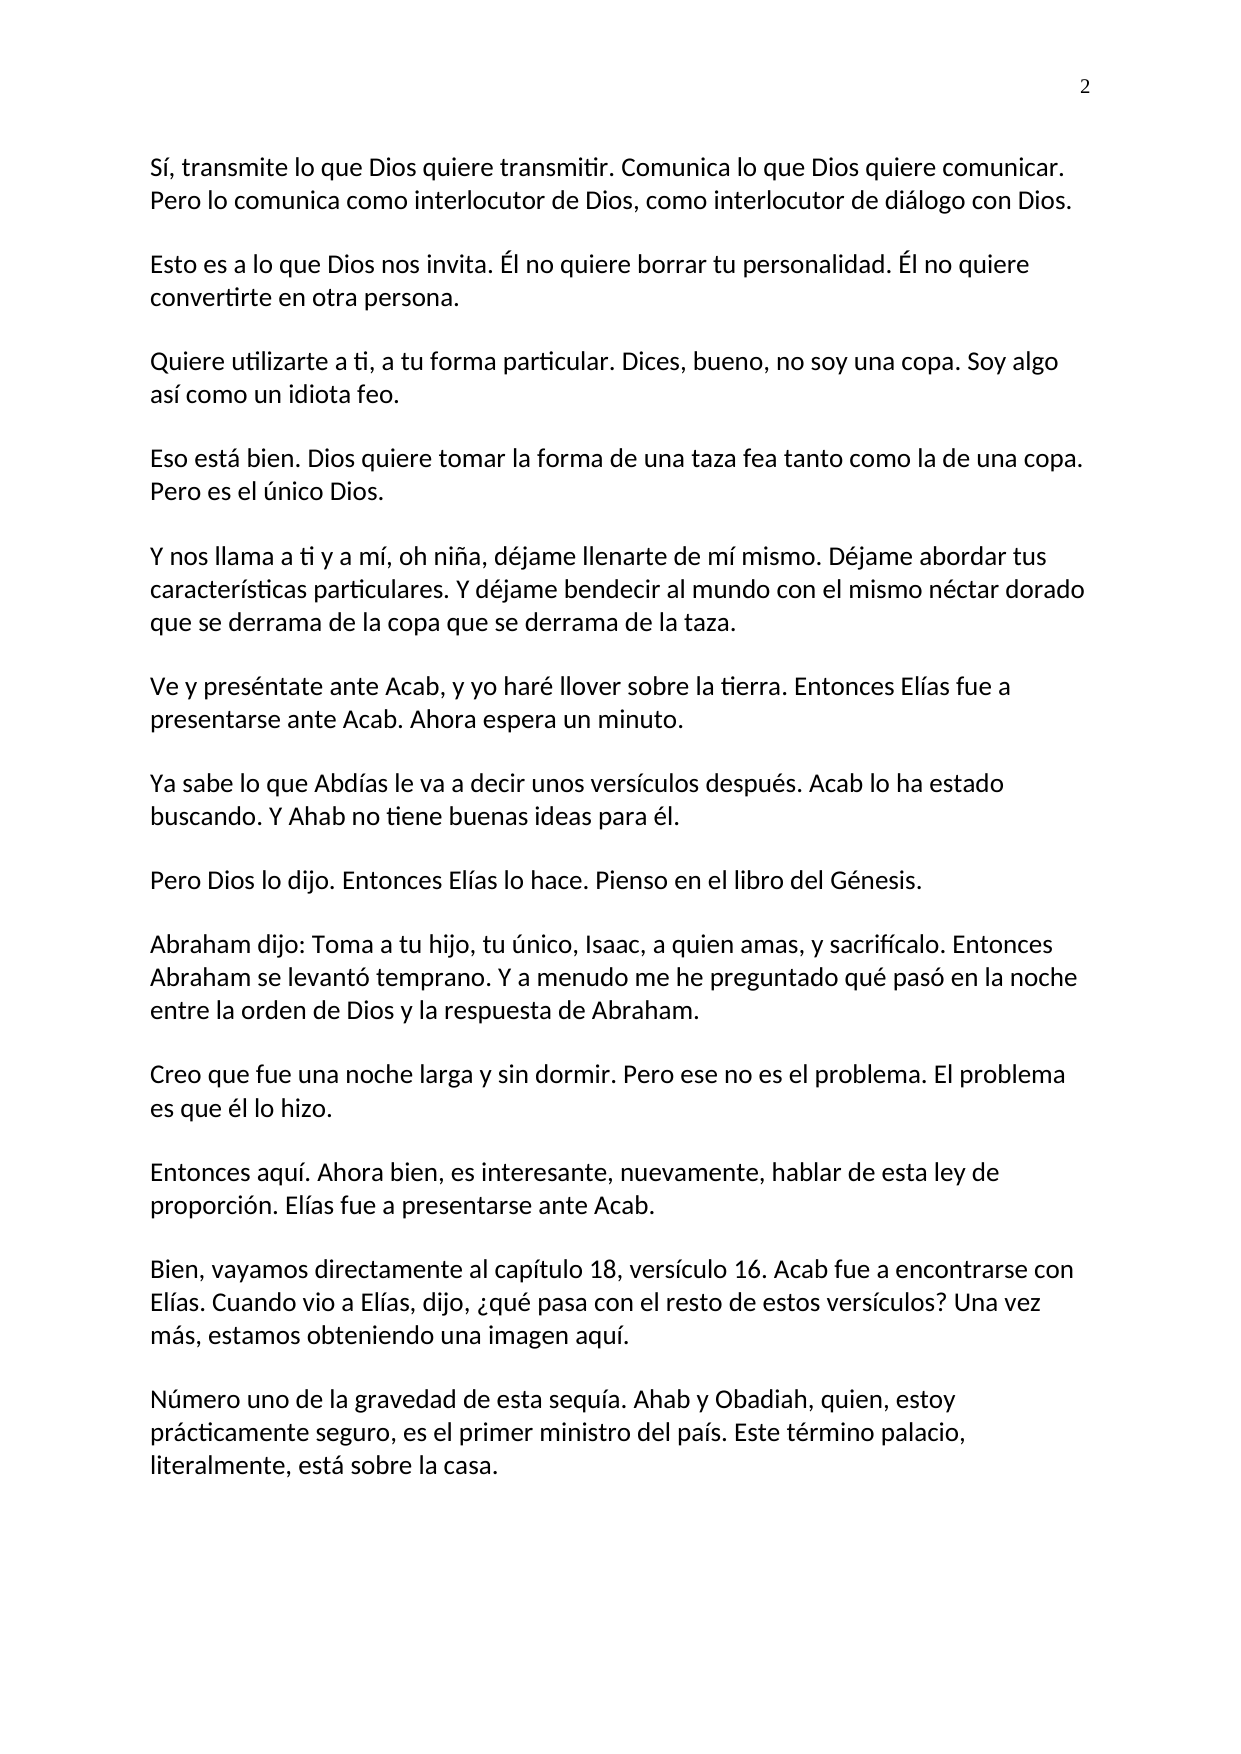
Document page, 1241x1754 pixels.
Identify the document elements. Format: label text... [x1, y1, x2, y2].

text Número uno de la gravedad de esta sequía. Ahab y Obadiah, quien, estoy prácticamente seguro, es el primer ministro del país. Este término palacio, literalmente, está sobre la casa. [150, 1382, 1090, 1481]
text Abraham dijo: Toma a tu hijo, tu único, Isaac, a quien amas, y sacrifícalo. Entonces Abraham se levantó temprano. Y a menudo me he preguntado qué pasó en la noche entre la orden de Dios y la respuesta de Abraham. [150, 927, 1090, 1027]
text Pero Dios lo dijo. Entonces Elías lo hace. Pienso en el libro del Génesis. [150, 863, 1090, 896]
text Ya sabe lo que Abdías le va a decir unos versículos después. Acab lo ha estado buscando. Y Ahab no tiene buenas ideas para él. [150, 766, 1090, 832]
text Entonces aquí. Ahora bien, es interesante, nuevamente, hablar de esta ley de proporción. Elías fue a presentarse ante Acab. [150, 1155, 1090, 1221]
text Creo que fue una noche larga y sin dormir. Pero ese no es el problema. El problema es que él lo hizo. [150, 1058, 1090, 1124]
text Esto es a lo que Dios nos invita. Él no quiere borrar tu personalidad. Él no quiere convertirte en otra persona. [150, 247, 1090, 313]
text Eso está bien. Dios quiere tomar la forma de una taza fea tanto como la de una copa. Pero es el único Dios. [150, 442, 1090, 508]
text Y nos llama a ti y a mí, oh niña, déjame llenarte de mí mismo. Déjame abordar tus características particulares. Y déjame bendecir al mundo con el mismo néctar dorado que se derrama de la copa que se derrama de la taza. [150, 539, 1090, 638]
text Sí, transmite lo que Dios quiere transmitir. Comunica lo que Dios quiere comunicar. Pero lo comunica como interlocutor de Dios, como interlocutor de diálogo con Dios. [150, 150, 1090, 216]
text Bien, vayamos directamente al capítulo 18, versículo 16. Acab fue a encontrarse con Elías. Cuando vio a Elías, dijo, ¿qué pasa con el resto de estos versículos? Una vez más, estamos obteniendo una imagen aquí. [150, 1252, 1090, 1351]
text Quiere utilizarte a ti, a tu forma particular. Dices, bueno, no soy una copa. Soy algo así como un idiota feo. [150, 344, 1090, 410]
text Ve y preséntate ante Acab, y yo haré llover sobre la tierra. Entonces Elías fue a presentarse ante Acab. Ahora espera un minuto. [150, 669, 1090, 735]
